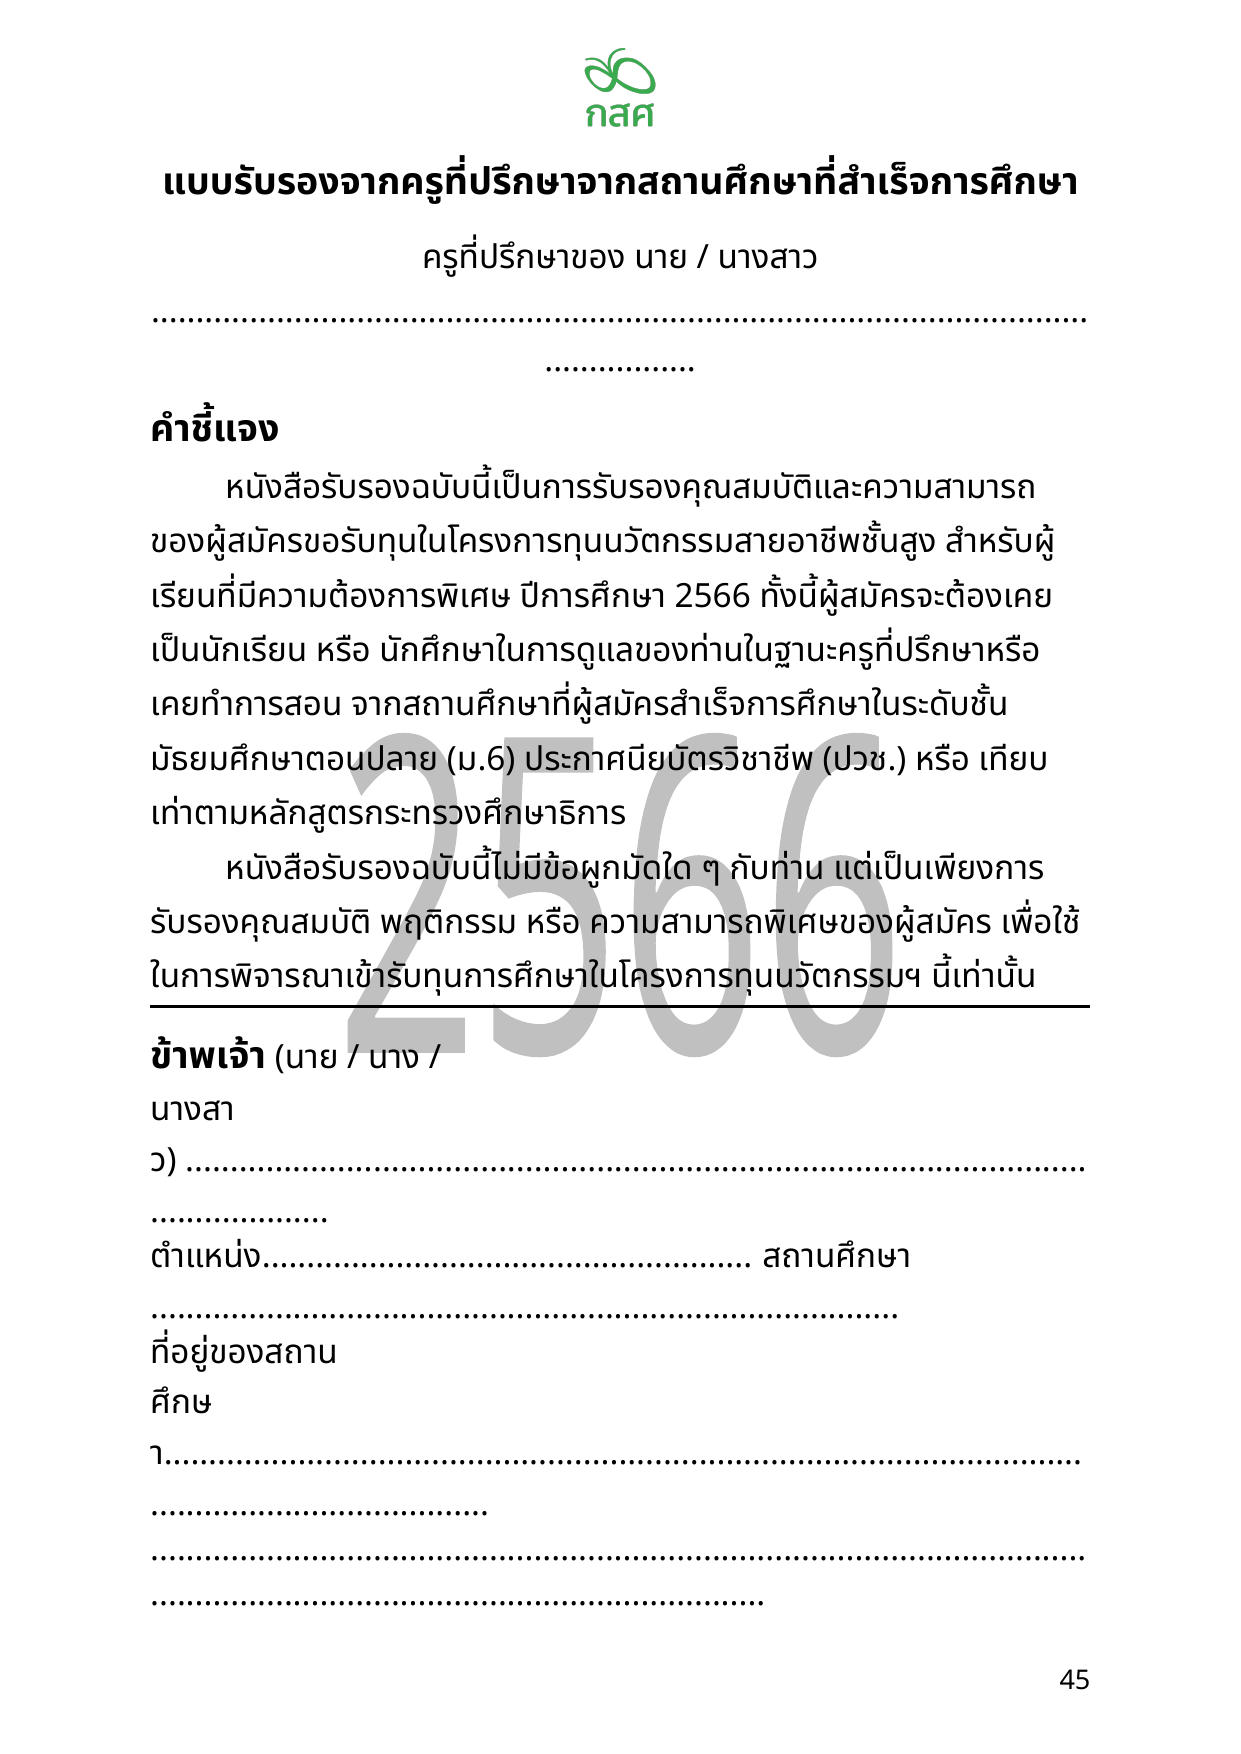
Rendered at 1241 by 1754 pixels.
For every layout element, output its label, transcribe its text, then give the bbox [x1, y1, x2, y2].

text หนังสือรับรองฉบับนี้ไม่มีข้อผูกมัดใด ๆ กับท่าน แต่เป็นเพียงการรับรองคุณสมบัติ พฤติกรรม หรือ ความสามารถพิเศษของผู้สมัคร เพื่อใช้ในการพิจารณาเข้ารับทุนการศึกษาในโครงการทุนนวัตกรรมฯ นี้เท่านั้น [150, 844, 1090, 1005]
picture [556, 30, 684, 155]
text ข้าพเจ้า (นาย / นาง / นางสาว) ......................................................................................................................... [150, 1029, 1090, 1232]
text หนังสือรับรองฉบับนี้เป็นการรับรองคุณสมบัติและความสามารถของผู้สมัครขอรับทุนในโครงการทุนนวัตกรรมสายอาชีพชั้นสูง สำหรับผู้เรียนที่มีความต้องการพิเศษ ปีการศึกษา 2566 ทั้งนี้ผู้สมัครจะต้องเคยเป็นนักเรียน หรือ นักศึกษาในการดูแลของท่านในฐานะครูที่ปรึกษาหรือเคยทำการสอน จากสถานศึกษาที่ผู้สมัครสำเร็จการศึกษาในระดับชั้นมัธยมศึกษาตอนปลาย (ม.6) ประกาศนียบัตรวิชาชีพ (ปวช.) หรือ เทียบเท่าตามหลักสูตรกระทรวงศึกษาธิการ [150, 463, 1090, 840]
text แบบรับรองจากครูที่ปรึกษาจากสถานศึกษาที่สำเร็จการศึกษา [150, 155, 1090, 212]
text คำชี้แจง [150, 401, 1090, 458]
text ครูที่ปรึกษาของ นาย / นางสาว .......................................................................................................................... [150, 233, 1090, 381]
text .............................................................................................................................................................................. [150, 1525, 1090, 1616]
text ที่อยู่ของสถานศึกษา............................................................................................................................................. [150, 1328, 1090, 1525]
text ตำแหน่ง....................................................... สถานศึกษา .................................................................................... [150, 1232, 1090, 1328]
